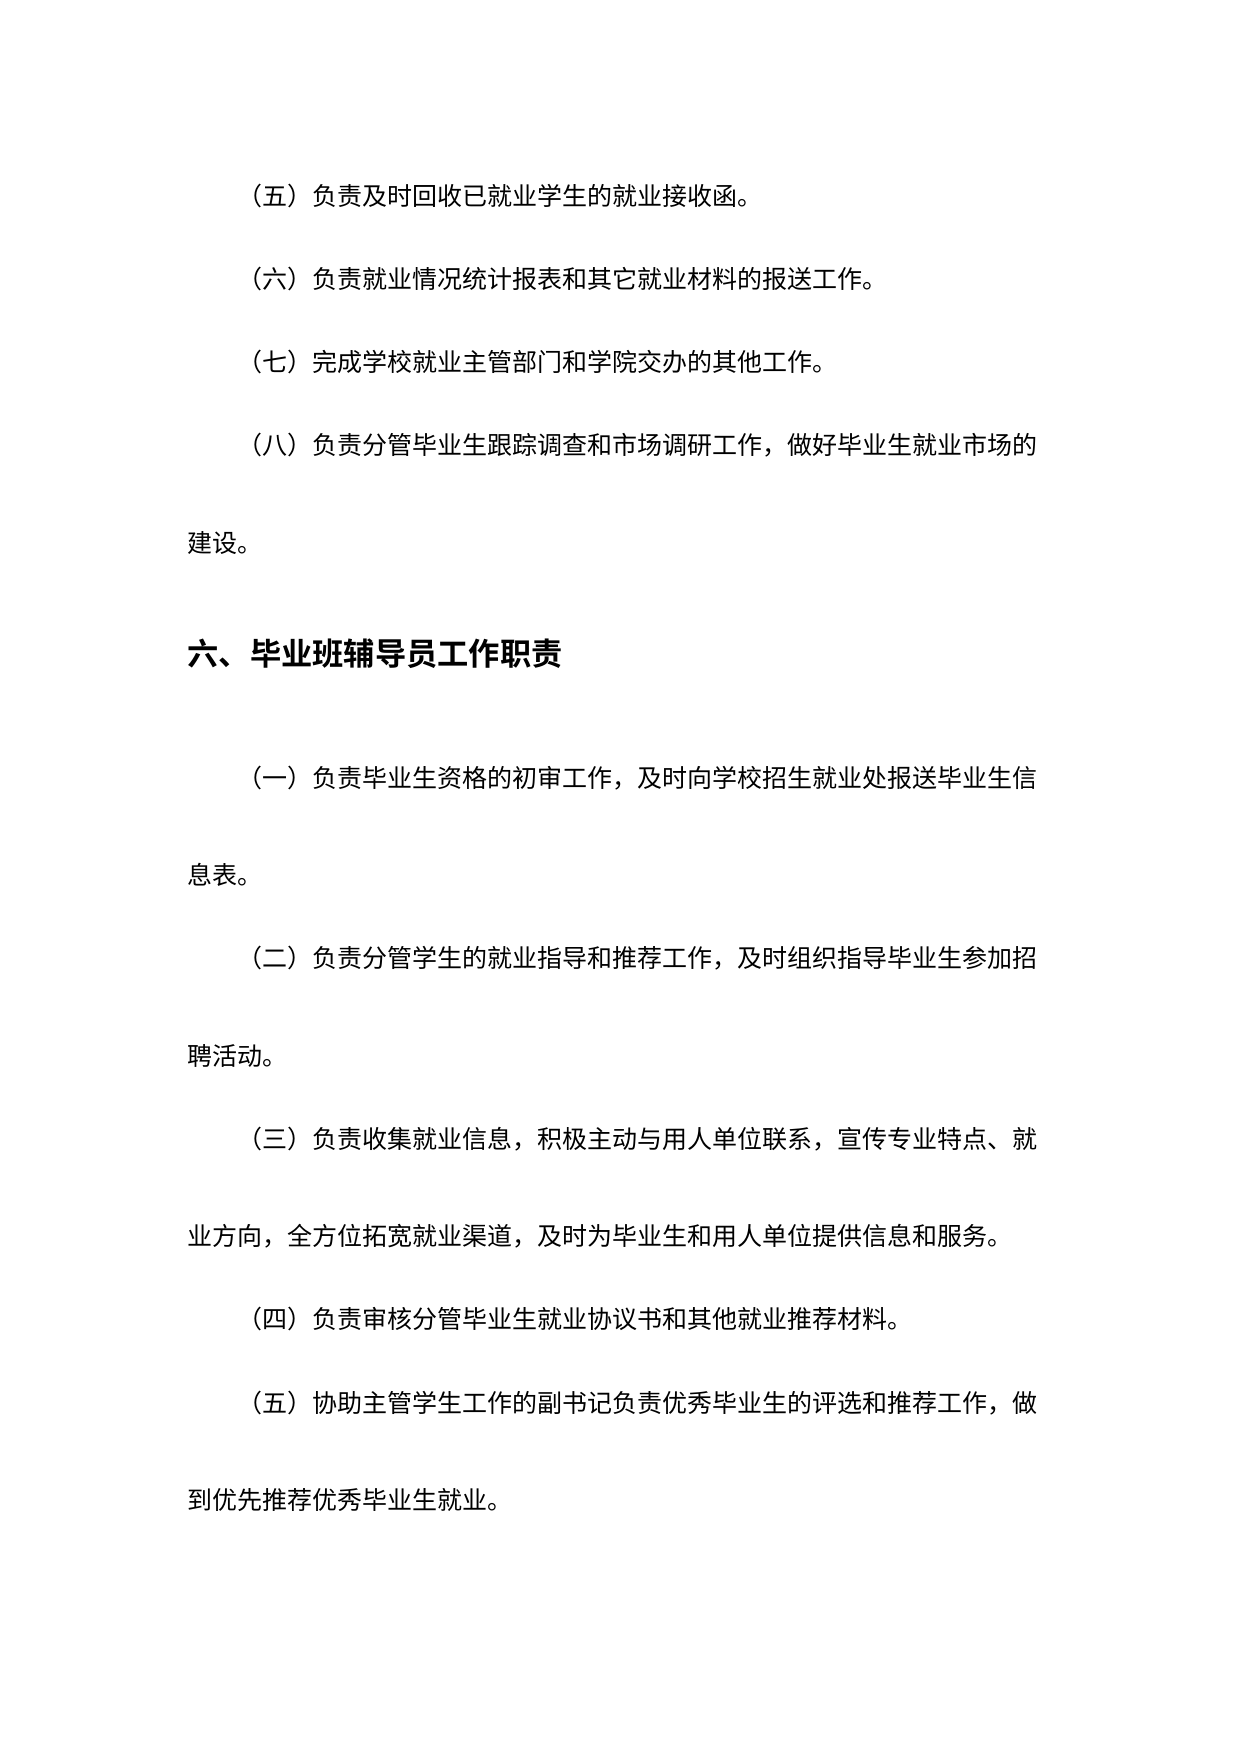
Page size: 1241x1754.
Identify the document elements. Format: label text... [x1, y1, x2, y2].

text （四）负责审核分管毕业生就业协议书和其他就业推荐材料。 [187, 1286, 1053, 1351]
subtitle 六、毕业班辅导员工作职责 [187, 619, 1053, 684]
text （一）负责毕业生资格的初审工作，及时向学校招生就业处报送毕业生信息表。 [187, 744, 1053, 906]
text （五）负责及时回收已就业学生的就业接收函。 [187, 162, 1053, 227]
text （五）协助主管学生工作的副书记负责优秀毕业生的评选和推荐工作，做到优先推荐优秀毕业生就业。 [187, 1369, 1053, 1531]
list （八）负责分管毕业生跟踪调查和市场调研工作，做好毕业生就业市场的建设。 [187, 411, 1053, 574]
text （七）完成学校就业主管部门和学院交办的其他工作。 [187, 328, 1053, 393]
text （三）负责收集就业信息，积极主动与用人单位联系，宣传专业特点、就业方向，全方位拓宽就业渠道，及时为毕业生和用人单位提供信息和服务。 [187, 1105, 1053, 1267]
text （二）负责分管学生的就业指导和推荐工作，及时组织指导毕业生参加招聘活动。 [187, 924, 1053, 1087]
text （六）负责就业情况统计报表和其它就业材料的报送工作。 [187, 245, 1053, 310]
